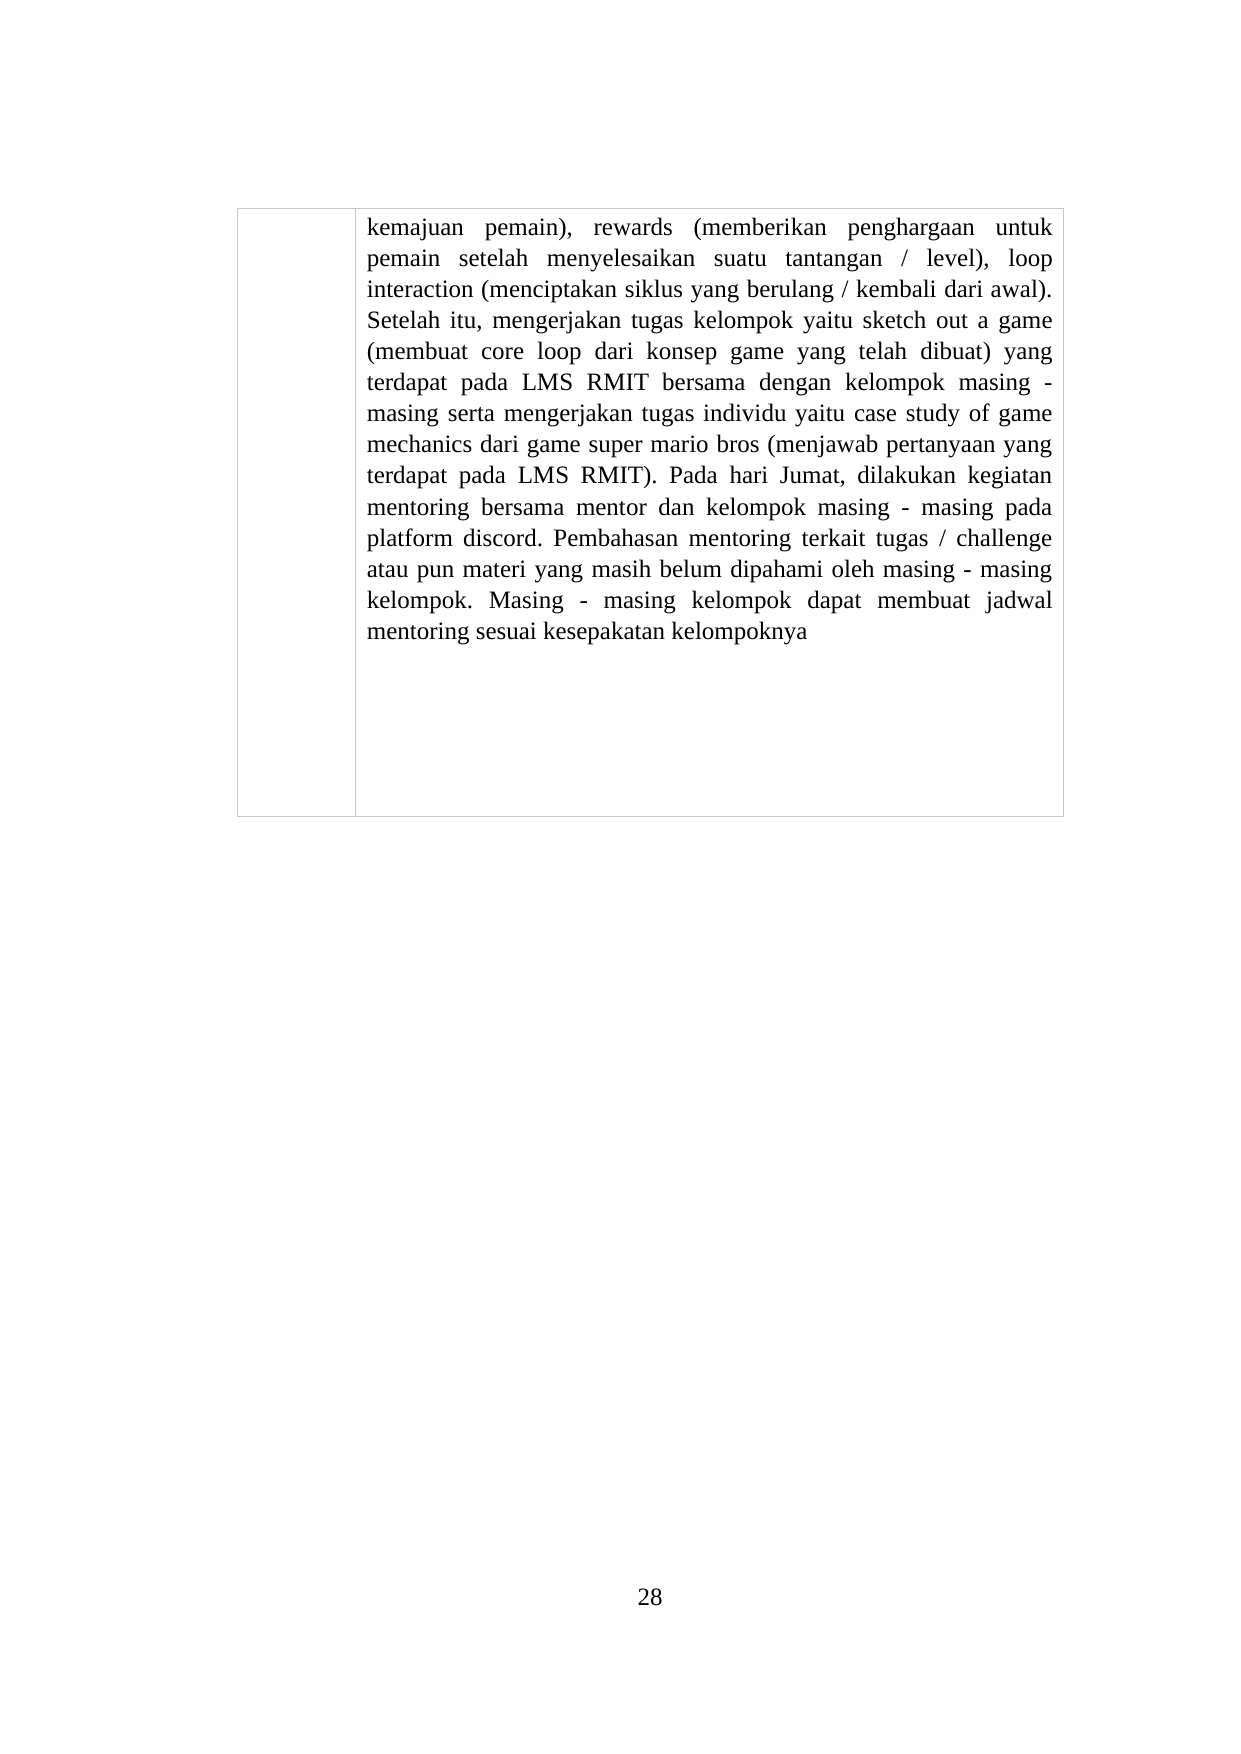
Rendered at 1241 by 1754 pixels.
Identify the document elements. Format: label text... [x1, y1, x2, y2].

table_header kemajuan pemain), rewards (memberikan penghargaan untuk pemain setelah menyelesaikan suatu tantangan / level), loop interaction (menciptakan siklus yang berulang / kembali dari awal). Setelah itu, mengerjakan tugas kelompok yaitu sketch out a game (membuat core loop dari konsep game yang telah dibuat) yang terdapat pada LMS RMIT bersama dengan kelompok masing - masing serta mengerjakan tugas individu yaitu case study of game mechanics dari game super mario bros (menjawab pertanyaan yang terdapat pada LMS RMIT). Pada hari Jumat, dilakukan kegiatan mentoring bersama mentor dan kelompok masing - masing pada platform discord. Pembahasan mentoring terkait tugas / challenge atau pun materi yang masih belum dipahami oleh masing - masing kelompok. Masing - masing kelompok dapat membuat jadwal mentoring sesuai kesepakatan kelompoknya [356, 209, 1063, 816]
table_header [238, 209, 355, 816]
